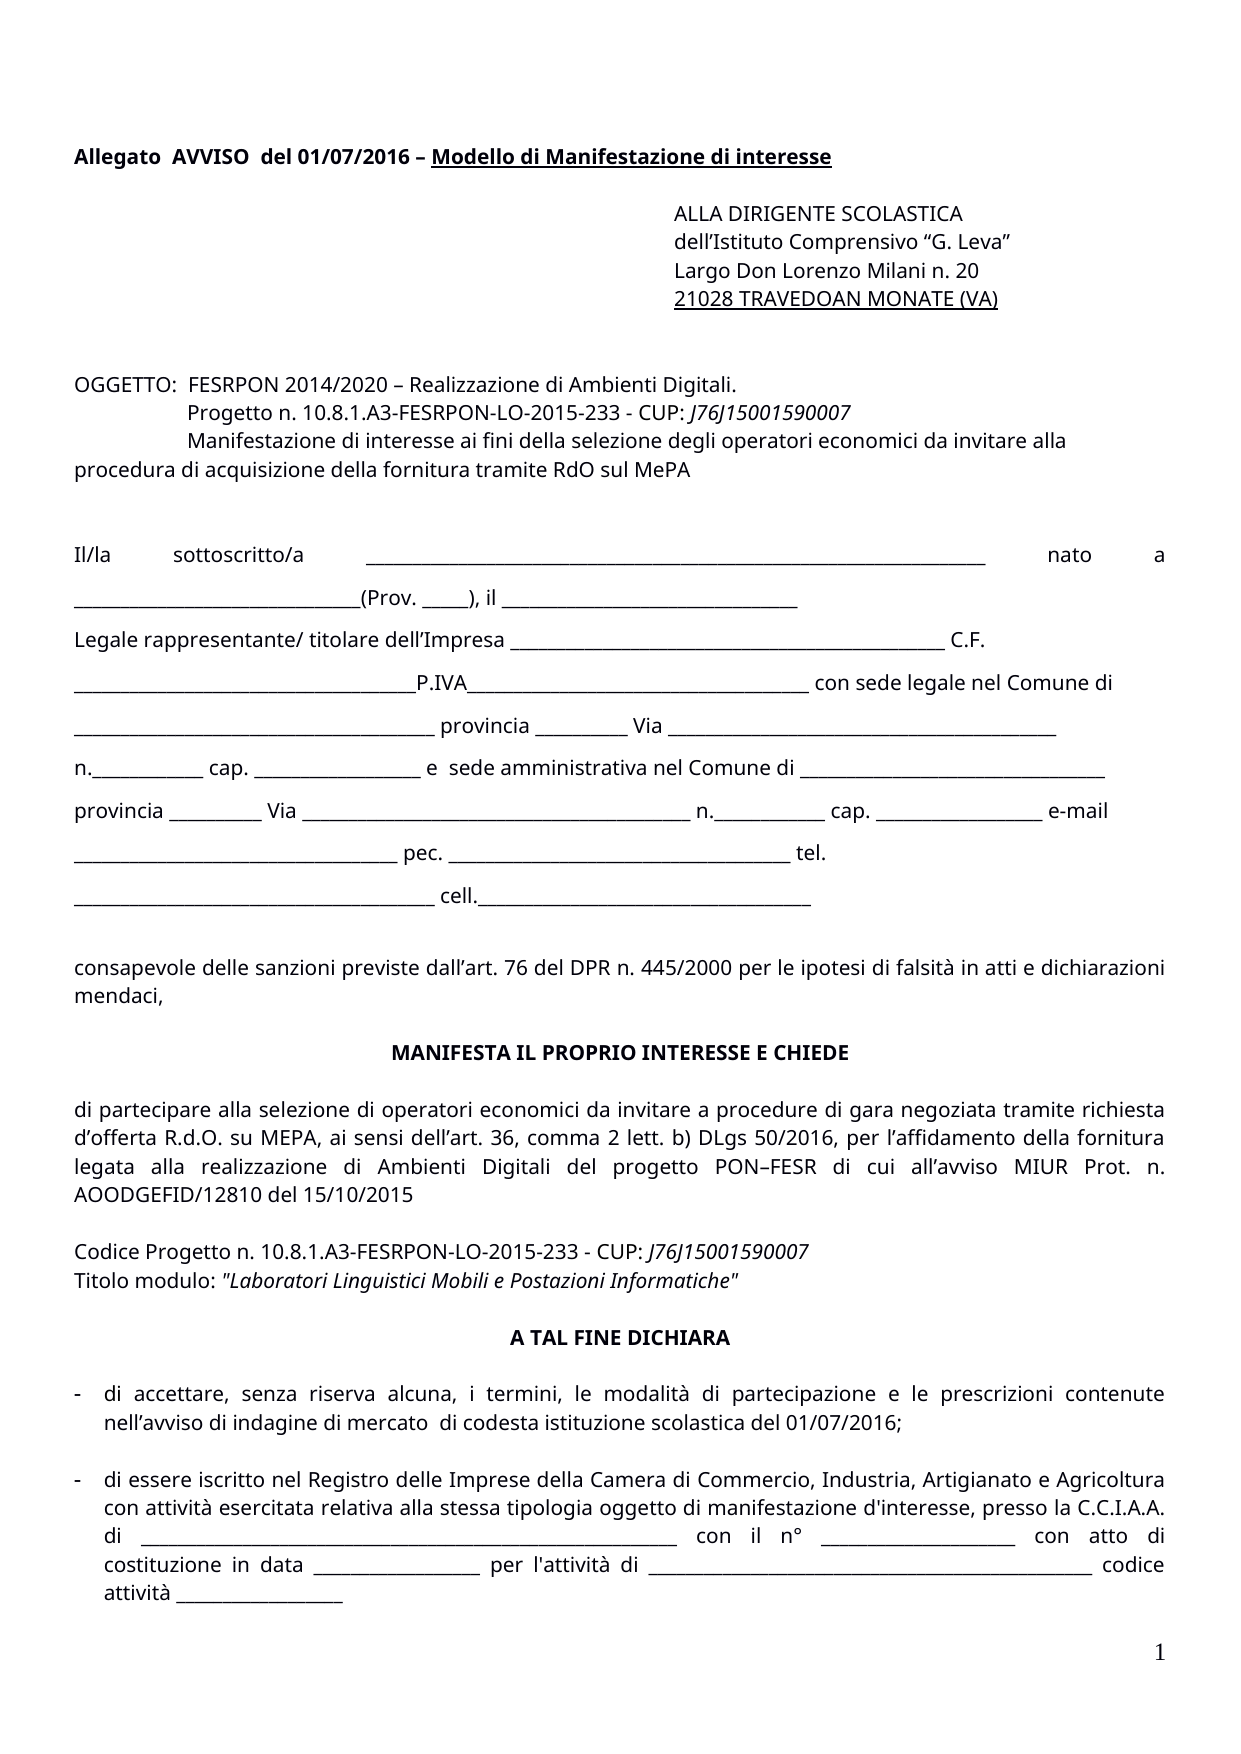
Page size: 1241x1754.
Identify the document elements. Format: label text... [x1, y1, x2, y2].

text consapevole delle sanzioni previste dall’art. 76 del DPR n. 445/2000 per le ipotesi di falsità in atti e dichiarazioni mendaci, [74, 953, 1166, 1010]
text Legale rappresentante/ titolare dell’Impresa _______________________________________________ C.F. _____________________________________P.IVA_____________________________________ con sede legale nel Comune di _______________________________________ provincia __________ Via __________________________________________ n.____________ cap. __________________ e sede amministrativa nel Comune di _________________________________ provincia __________ Via __________________________________________ n.____________ cap. __________________ e-mail ___________________________________ pec. _____________________________________ tel. _______________________________________ cell.____________________________________ [74, 626, 1166, 909]
text OGGETTO: FESRPON 2014/2020 – Realizzazione di Ambienti Digitali. [74, 370, 1166, 398]
list di essere iscritto nel Registro delle Imprese della Camera di Commercio, Industria, Artigianato e Agricoltura con attività esercitata relativa alla stessa tipologia oggetto di manifestazione d'interesse, presso la C.C.I.A.A. di __________________________________________________________ con il n° _____________________ con atto di costituzione in data __________________ per l'attività di ________________________________________________ codice attività __________________ [74, 1465, 1166, 1607]
text dell’Istituto Comprensivo “G. Leva” [74, 227, 1166, 256]
text Manifestazione di interesse ai fini della selezione degli operatori economici da invitare alla procedura di acquisizione della fornitura tramite RdO sul MePA [74, 427, 1166, 483]
text di partecipare alla selezione di operatori economici da invitare a procedure di gara negoziata tramite richiesta d’offerta R.d.O. su MEPA, ai sensi dell’art. 36, comma 2 lett. b) DLgs 50/2016, per l’affidamento della fornitura legata alla realizzazione di Ambienti Digitali del progetto PON–FESR di cui all’avviso MIUR Prot. n. AOODGEFID/12810 del 15/10/2015 [74, 1095, 1166, 1209]
text Allegato AVVISO del 01/07/2016 – Modello di Manifestazione di interesse [74, 142, 1166, 171]
text 21028 TRAVEDOAN MONATE (VA) [74, 284, 1166, 313]
text Codice Progetto n. 10.8.1.A3-FESRPON-LO-2015-233 - CUP: J76J15001590007 [74, 1237, 1166, 1266]
text Progetto n. 10.8.1.A3-FESRPON-LO-2015-233 - CUP: J76J15001590007 [74, 398, 1166, 427]
text Il/la sottoscritto/a ___________________________________________________________________ nato a _______________________________(Prov. _____), il ________________________________ [74, 540, 1166, 611]
text ALLA DIRIGENTE SCOLASTICA [74, 199, 1166, 227]
text Largo Don Lorenzo Milani n. 20 [74, 256, 1166, 284]
text Titolo modulo: "Laboratori Linguistici Mobili e Postazioni Informatiche" [74, 1266, 1166, 1294]
text MANIFESTA IL PROPRIO INTERESSE E CHIEDE [74, 1038, 1166, 1067]
text A TAL FINE DICHIARA [74, 1323, 1166, 1351]
list di accettare, senza riserva alcuna, i termini, le modalità di partecipazione e le prescrizioni contenute nell’avviso di indagine di mercato di codesta istituzione scolastica del 01/07/2016; [74, 1379, 1166, 1436]
